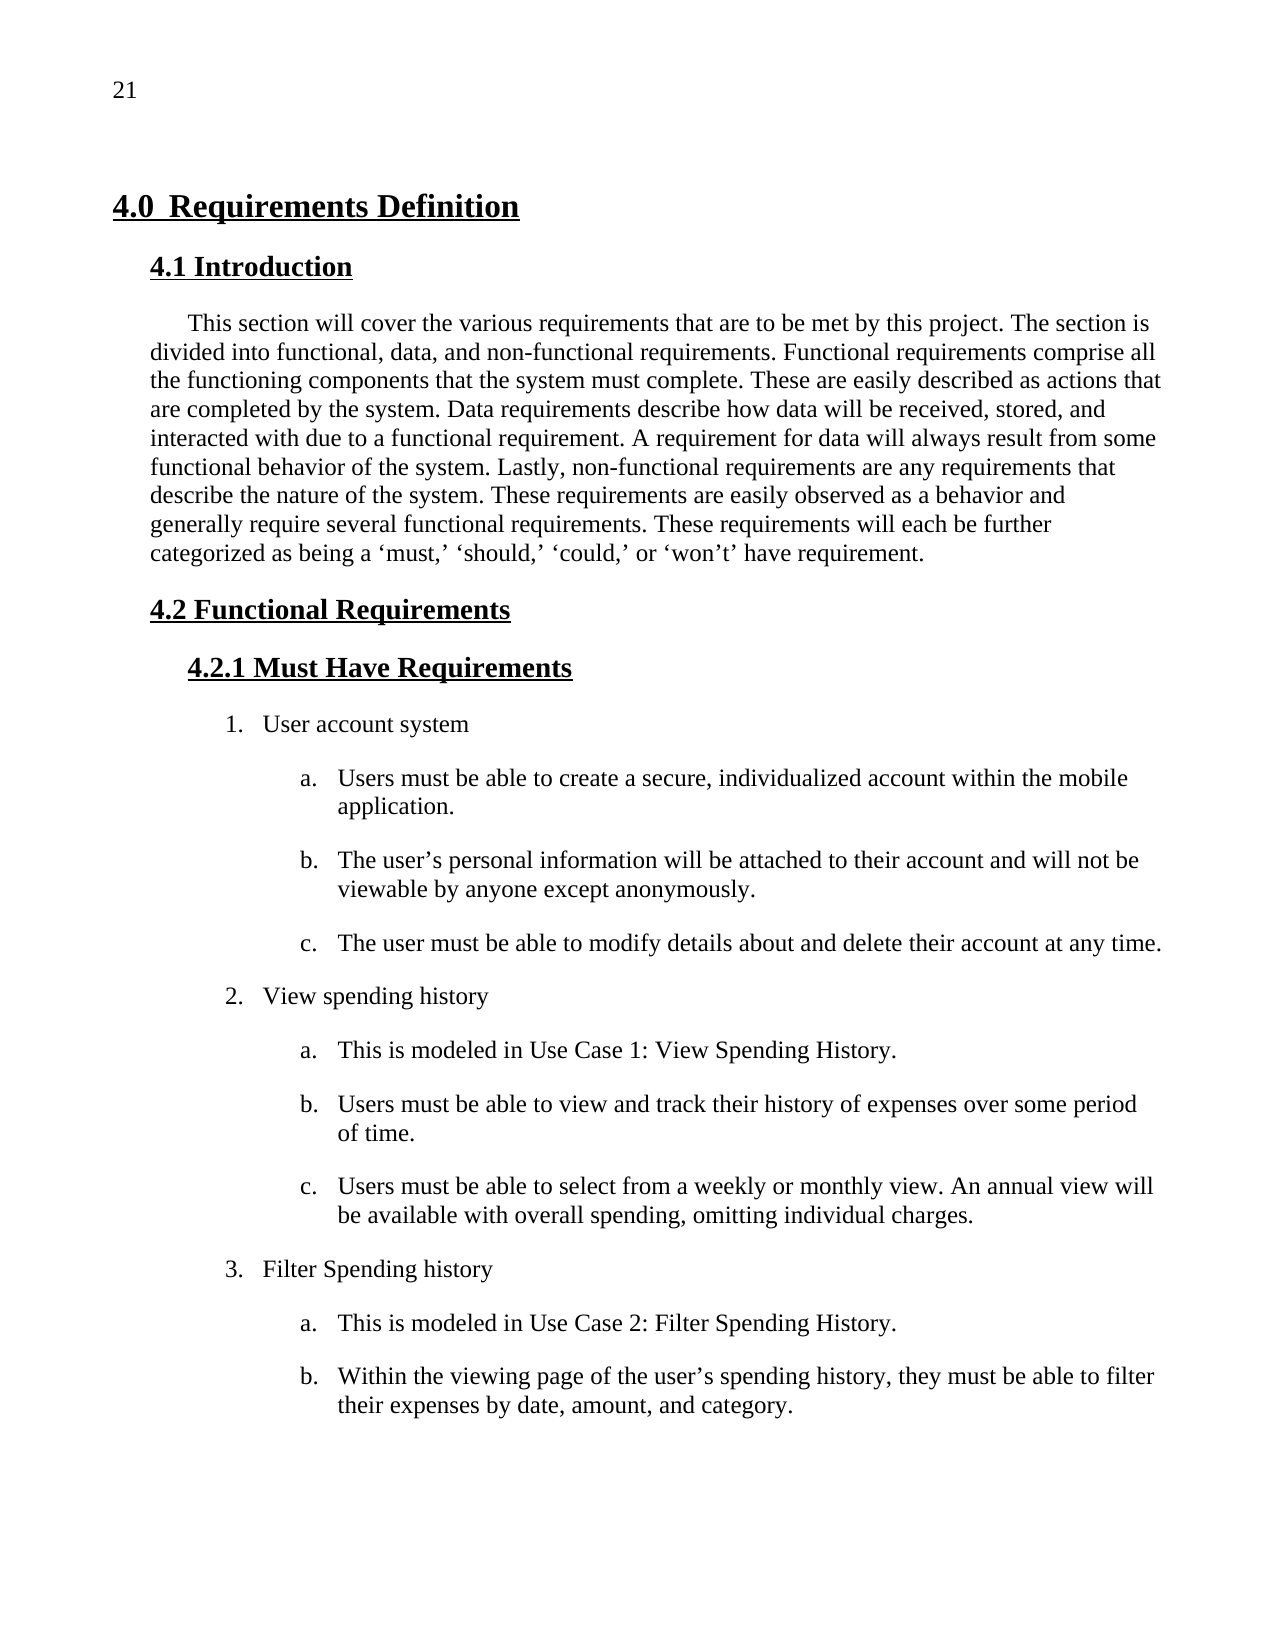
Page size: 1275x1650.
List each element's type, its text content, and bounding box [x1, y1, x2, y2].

list Users must be able to select from a weekly or monthly view. An annual view will be available with overall spending, omitting individual charges. [300, 1171, 1162, 1229]
list The user’s personal information will be attached to their account and will not be viewable by anyone except anonymously. [300, 845, 1162, 903]
text This section will cover the various requirements that are to be met by this project. The section is divided into functional, data, and non-functional requirements. Functional requirements comprise all the functioning components that the system must complete. These are easily described as actions that are completed by the system. Data requirements describe how data will be received, stored, and interacted with due to a functional requirement. A requirement for data will always result from some functional behavior of the system. Lastly, non-functional requirements are any requirements that describe the nature of the system. These requirements are easily observed as a behavior and generally require several functional requirements. These requirements will each be further categorized as being a ‘must,’ ‘should,’ ‘could,’ or ‘won’t’ have requirement. [150, 308, 1162, 567]
text 4.2 Functional Requirements [150, 592, 1162, 625]
text 4.0 Requirements Definition [112, 186, 1162, 224]
list Filter Spending history [225, 1254, 1162, 1283]
text 4.2.1 Must Have Requirements [187, 650, 1162, 684]
list Users must be able to create a secure, individualized account within the mobile application. [300, 763, 1162, 820]
list This is modeled in Use Case 1: View Spending History. [300, 1035, 1162, 1064]
list Users must be able to view and track their history of expenses over some period of time. [300, 1089, 1162, 1146]
list Within the viewing page of the user’s spending history, they must be able to filter their expenses by date, amount, and category. [300, 1361, 1162, 1419]
list This is modeled in Use Case 2: Filter Spending History. [300, 1308, 1162, 1336]
list The user must be able to modify details about and delete their account at any time. [300, 928, 1162, 956]
list User account system [225, 709, 1162, 738]
list View spending history [225, 981, 1162, 1010]
text 4.1 Introduction [150, 249, 1162, 283]
